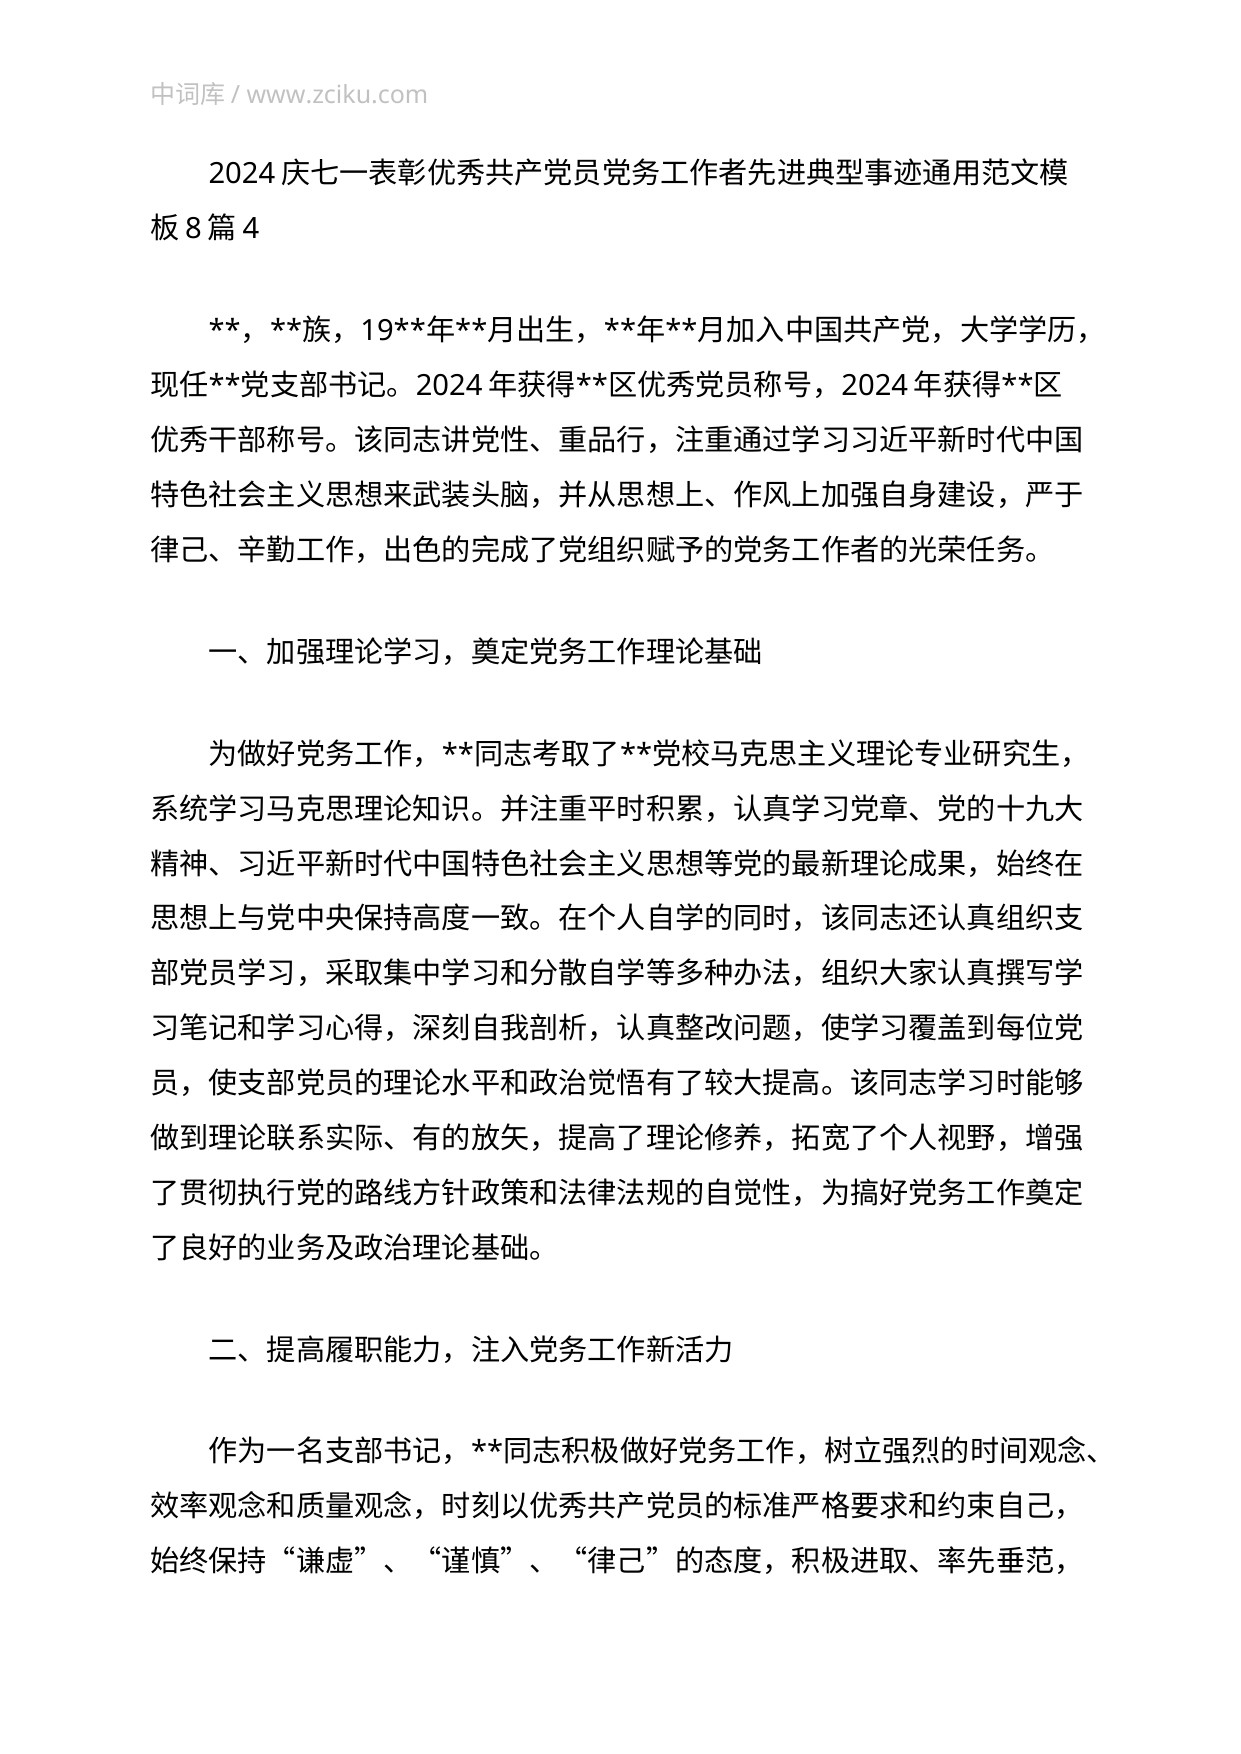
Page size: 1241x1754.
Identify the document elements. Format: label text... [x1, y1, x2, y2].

text **，**族，19**年**月出生，**年**月加入中国共产党，大学学历，现任**党支部书记。2024年获得**区优秀党员称号，2024年获得**区优秀干部称号。该同志讲党性、重品行，注重通过学习习近平新时代中国特色社会主义思想来武装头脑，并从思想上、作风上加强自身建设，严于律己、辛勤工作，出色的完成了党组织赋予的党务工作者的光荣任务。 [150, 307, 1090, 569]
text 2024庆七一表彰优秀共产党员党务工作者先进典型事迹通用范文模板8篇4 [150, 150, 1090, 247]
text 二、提高履职能力，注入党务工作新活力 [150, 1326, 1090, 1368]
text 一、加强理论学习，奠定党务工作理论基础 [150, 628, 1090, 671]
text 为做好党务工作，**同志考取了**党校马克思主义理论专业研究生，系统学习马克思理论知识。并注重平时积累，认真学习党章、党的十九大精神、习近平新时代中国特色社会主义思想等党的最新理论成果，始终在思想上与党中央保持高度一致。在个人自学的同时，该同志还认真组织支部党员学习，采取集中学习和分散自学等多种办法，组织大家认真撰写学习笔记和学习心得，深刻自我剖析，认真整改问题，使学习覆盖到每位党员，使支部党员的理论水平和政治觉悟有了较大提高。该同志学习时能够做到理论联系实际、有的放矢，提高了理论修养，拓宽了个人视野，增强了贯彻执行党的路线方针政策和法律法规的自觉性，为搞好党务工作奠定了良好的业务及政治理论基础。 [150, 730, 1090, 1267]
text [150, 1428, 1090, 1580]
